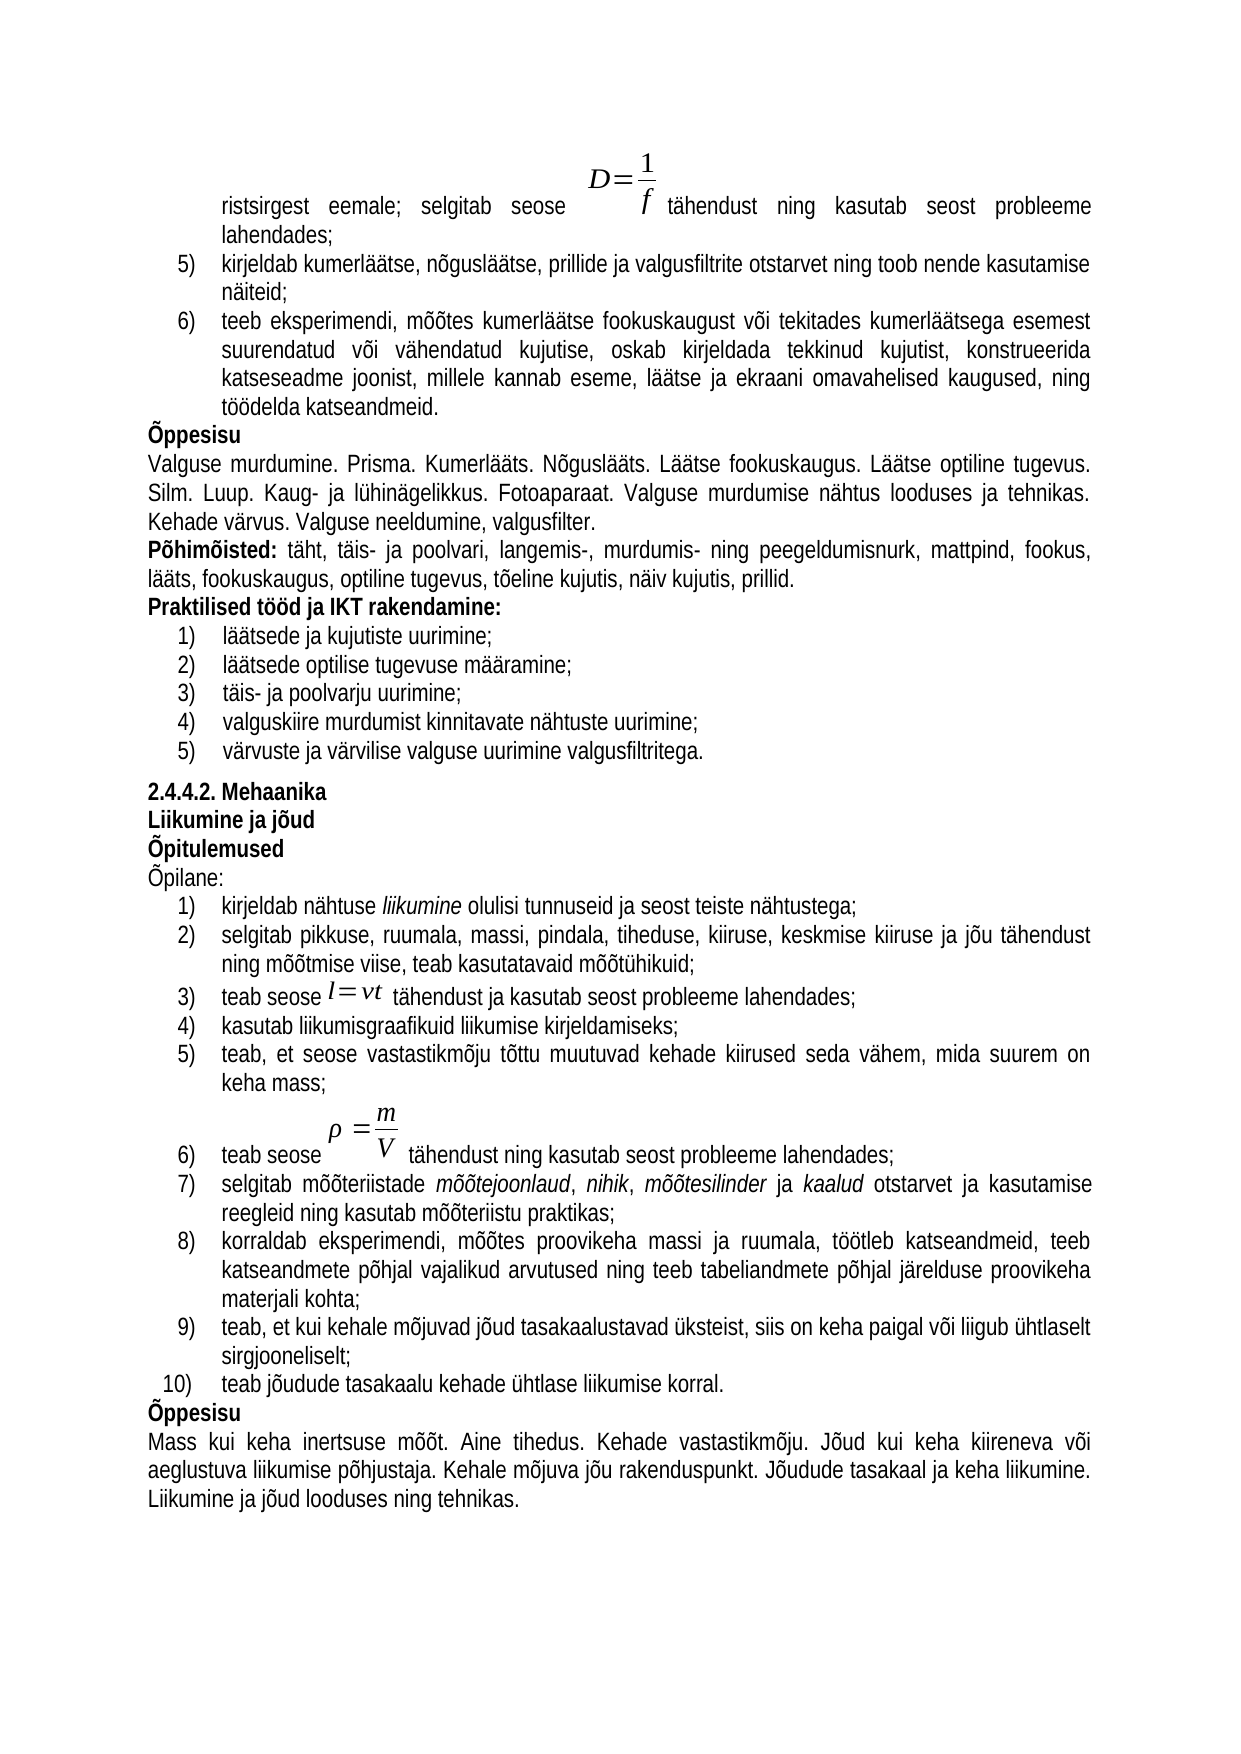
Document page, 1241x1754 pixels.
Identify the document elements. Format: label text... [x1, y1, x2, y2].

list teab, et seose vastastikmõju tõttu muutuvad kehade kiirused seda vähem, mida suurem on keha mass; [177, 1039, 1093, 1097]
text 2.4.4.2. Mehaanika [148, 777, 1093, 805]
list värvuste ja värvilise valguse uurimine valgusfiltritega. [177, 736, 1093, 764]
text Õppesisu [148, 421, 1093, 449]
list teab, et kui kehale mõjuvad jõud tasakaalustavad üksteist, siis on keha paigal või liigub ühtlaselt sirgjooneliselt; [177, 1312, 1093, 1369]
text Õppesisu [148, 1398, 1093, 1427]
list täis- ja poolvarju uurimine; [177, 678, 1093, 707]
list läätsede optilise tugevuse määramine; [177, 650, 1093, 678]
text Praktilised tööd ja IKT rakendamine: [148, 592, 1093, 621]
list selgitab pikkuse, ruumala, massi, pindala, tiheduse, kiiruse, keskmise kiiruse ja jõu tähendust ning mõõtmise viise, teab kasutatavaid mõõtühikuid; [177, 920, 1093, 977]
list teab jõudude tasakaalu kehade ühtlase liikumise korral. [162, 1369, 1093, 1398]
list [177, 148, 1093, 249]
list kasutab liikumisgraafikuid liikumise kirjeldamiseks; [177, 1011, 1093, 1039]
list teab seose tähendust ja kasutab seost probleeme lahendades; [177, 977, 1093, 1011]
text Õpitulemused [148, 834, 1093, 863]
list teab seose tähendust ning kasutab seost probleeme lahendades; [177, 1097, 1093, 1169]
list valguskiire murdumist kinnitavate nähtuste uurimine; [177, 707, 1093, 736]
list teeb eksperimendi, mõõtes kumerläätse fookuskaugust või tekitades kumerläätsega esemest suurendatud või vähendatud kujutise, oskab kirjeldada tekkinud kujutist, konstrueerida katseseadme joonist, millele kannab eseme, läätse ja ekraani omavahelised kaugused, ning töödelda katseandmeid. [177, 306, 1093, 421]
list kirjeldab nähtuse liikumine olulisi tunnuseid ja seost teiste nähtustega; [177, 891, 1093, 920]
list korraldab eksperimendi, mõõtes proovikeha massi ja ruumala, töötleb katseandmeid, teeb katseandmete põhjal vajalikud arvutused ning teeb tabeliandmete põhjal järelduse proovikeha materjali kohta; [177, 1226, 1093, 1312]
text Mass kui keha inertsuse mõõt. Aine tihedus. Kehade vastastikmõju. Jõud kui keha kiireneva või aeglustuva liikumise põhjustaja. Kehale mõjuva jõu rakenduspunkt. Jõudude tasakaal ja keha liikumine. Liikumine ja jõud looduses ning tehnikas. [148, 1427, 1093, 1513]
text Põhimõisted: täht, täis- ja poolvari, langemis-, murdumis- ning peegeldumisnurk, mattpind, fookus, lääts, fookuskaugus, optiline tugevus, tõeline kujutis, näiv kujutis, prillid. [148, 535, 1093, 592]
text Valguse murdumine. Prisma. Kumerlääts. Nõguslääts. Läätse fookuskaugus. Läätse optiline tugevus. Silm. Luup. Kaug- ja lühinägelikkus. Fotoaparaat. Valguse murdumise nähtus looduses ja tehnikas. Kehade värvus. Valguse neeldumine, valgusfilter. [148, 449, 1093, 535]
list selgitab mõõteriistade mõõtejoonlaud, nihik, mõõtesilinder ja kaalud otstarvet ja kasutamise reegleid ning kasutab mõõteriistu praktikas; [177, 1169, 1093, 1226]
list kirjeldab kumerläätse, nõgusläätse, prillide ja valgusfiltrite otstarvet ning toob nende kasutamise näiteid; [177, 249, 1093, 306]
text Liikumine ja jõud [148, 805, 1093, 834]
text Õpilane: [148, 863, 1093, 891]
list läätsede ja kujutiste uurimine; [177, 621, 1093, 650]
